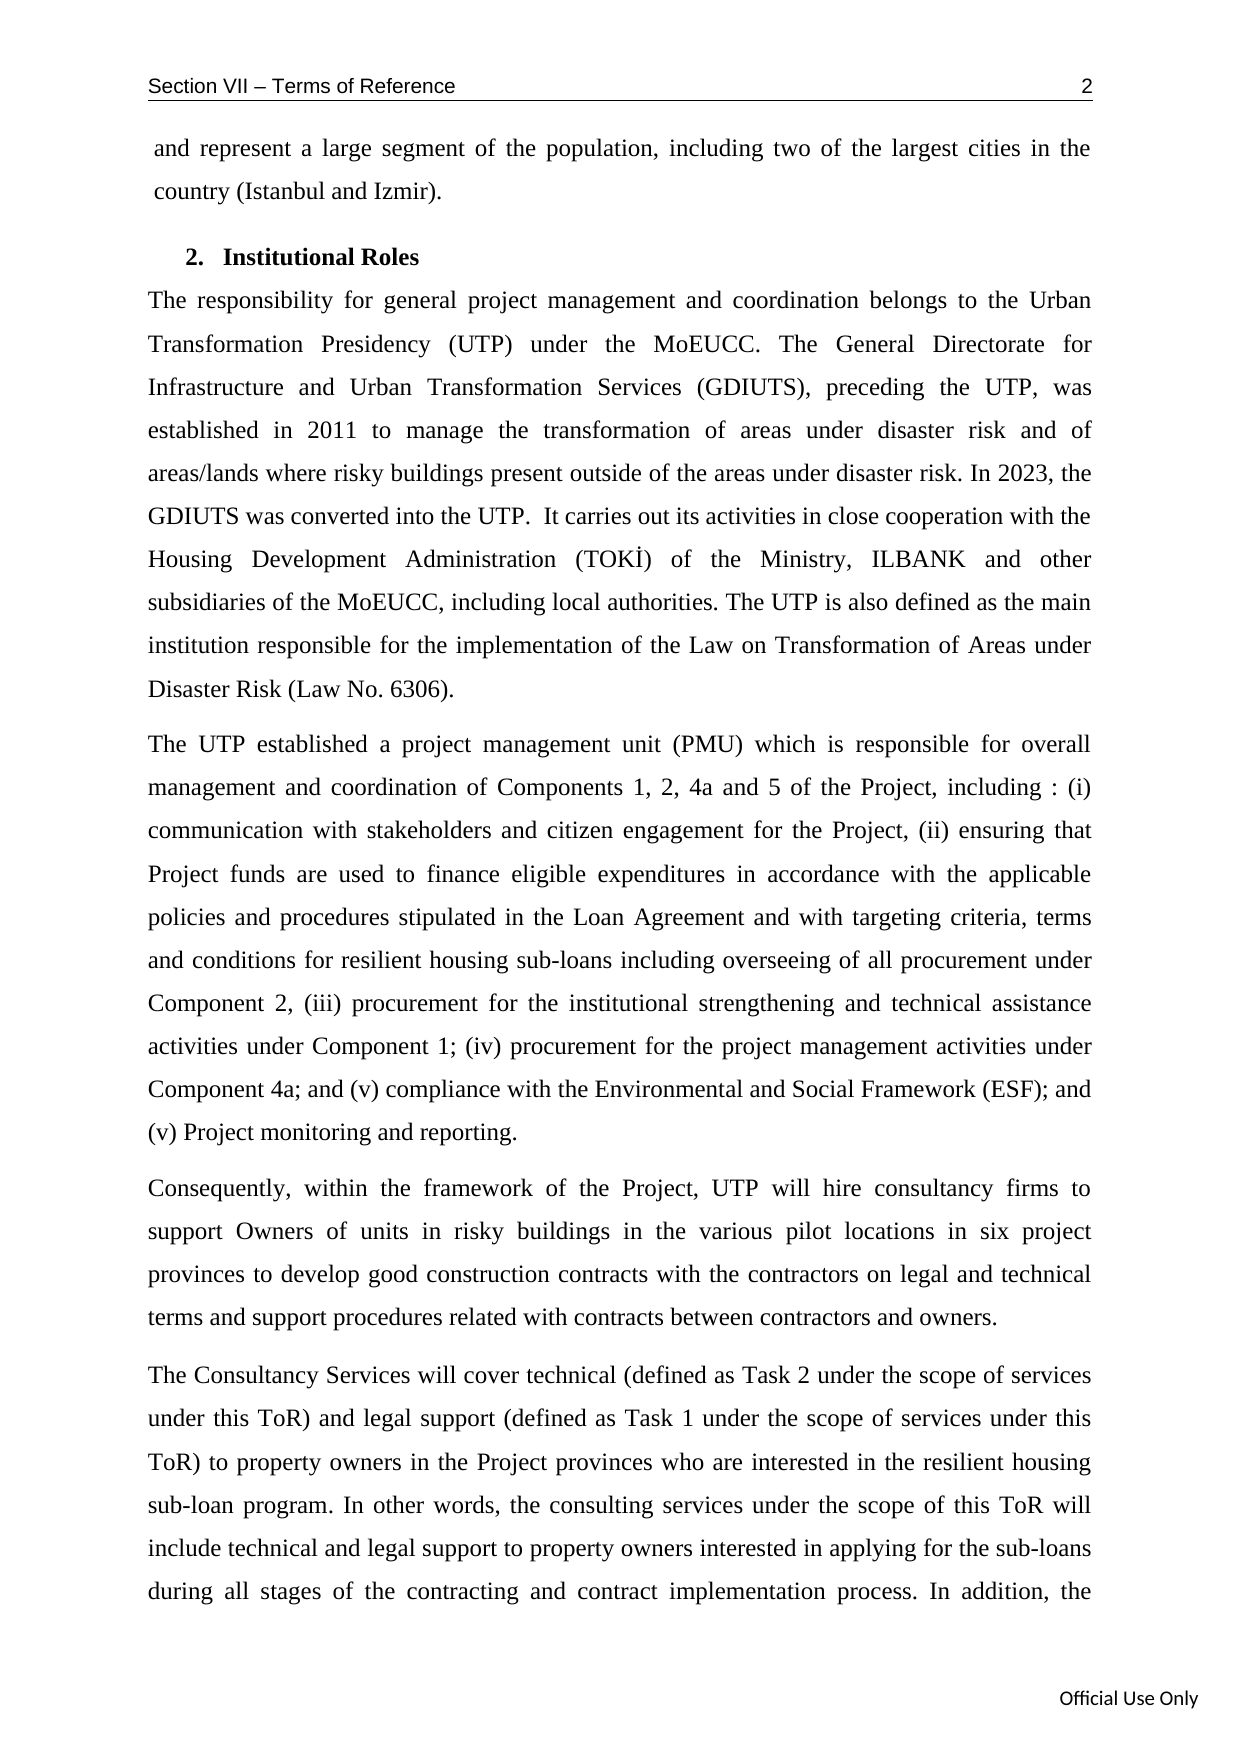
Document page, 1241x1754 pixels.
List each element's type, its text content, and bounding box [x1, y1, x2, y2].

text The UTP established a project management unit (PMU) which is responsible for overall management and coordination of Components 1, 2, 4a and 5 of the Project, including : (i) communication with stakeholders and citizen engagement for the Project, (ii) ensuring that Project funds are used to finance eligible expenditures in accordance with the applicable policies and procedures stipulated in the Loan Agreement and with targeting criteria, terms and conditions for resilient housing sub-loans including overseeing of all procurement under Component 2, (iii) procurement for the institutional strengthening and technical assistance activities under Component 1; (iv) procurement for the project management activities under Component 4a; and (v) compliance with the Environmental and Social Framework (ESF); and (v) Project monitoring and reporting. [148, 729, 1093, 1146]
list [153, 133, 1093, 205]
text The responsibility for general project management and coordination belongs to the Urban Transformation Presidency (UTP) under the MoEUCC. The General Directorate for Infrastructure and Urban Transformation Services (GDIUTS), preceding the UTP, was established in 2011 to manage the transformation of areas under disaster risk and of areas/lands where risky buildings present outside of the areas under disaster risk. In 2023, the GDIUTS was converted into the UTP. It carries out its activities in close cooperation with the Housing Development Administration (TOKİ) of the Ministry, ILBANK and other subsidiaries of the MoEUCC, including local authorities. The UTP is also defined as the main institution responsible for the implementation of the Law on Transformation of Areas under Disaster Risk (Law No. 6306). [148, 286, 1093, 702]
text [148, 1360, 1093, 1605]
text Consequently, within the framework of the Project, UTP will hire consultancy firms to support Owners of units in risky buildings in the various pilot locations in six project provinces to develop good construction contracts with the contractors on legal and technical terms and support procedures related with contracts between contractors and owners. [148, 1173, 1093, 1331]
subtitle Institutional Roles [185, 242, 1093, 271]
